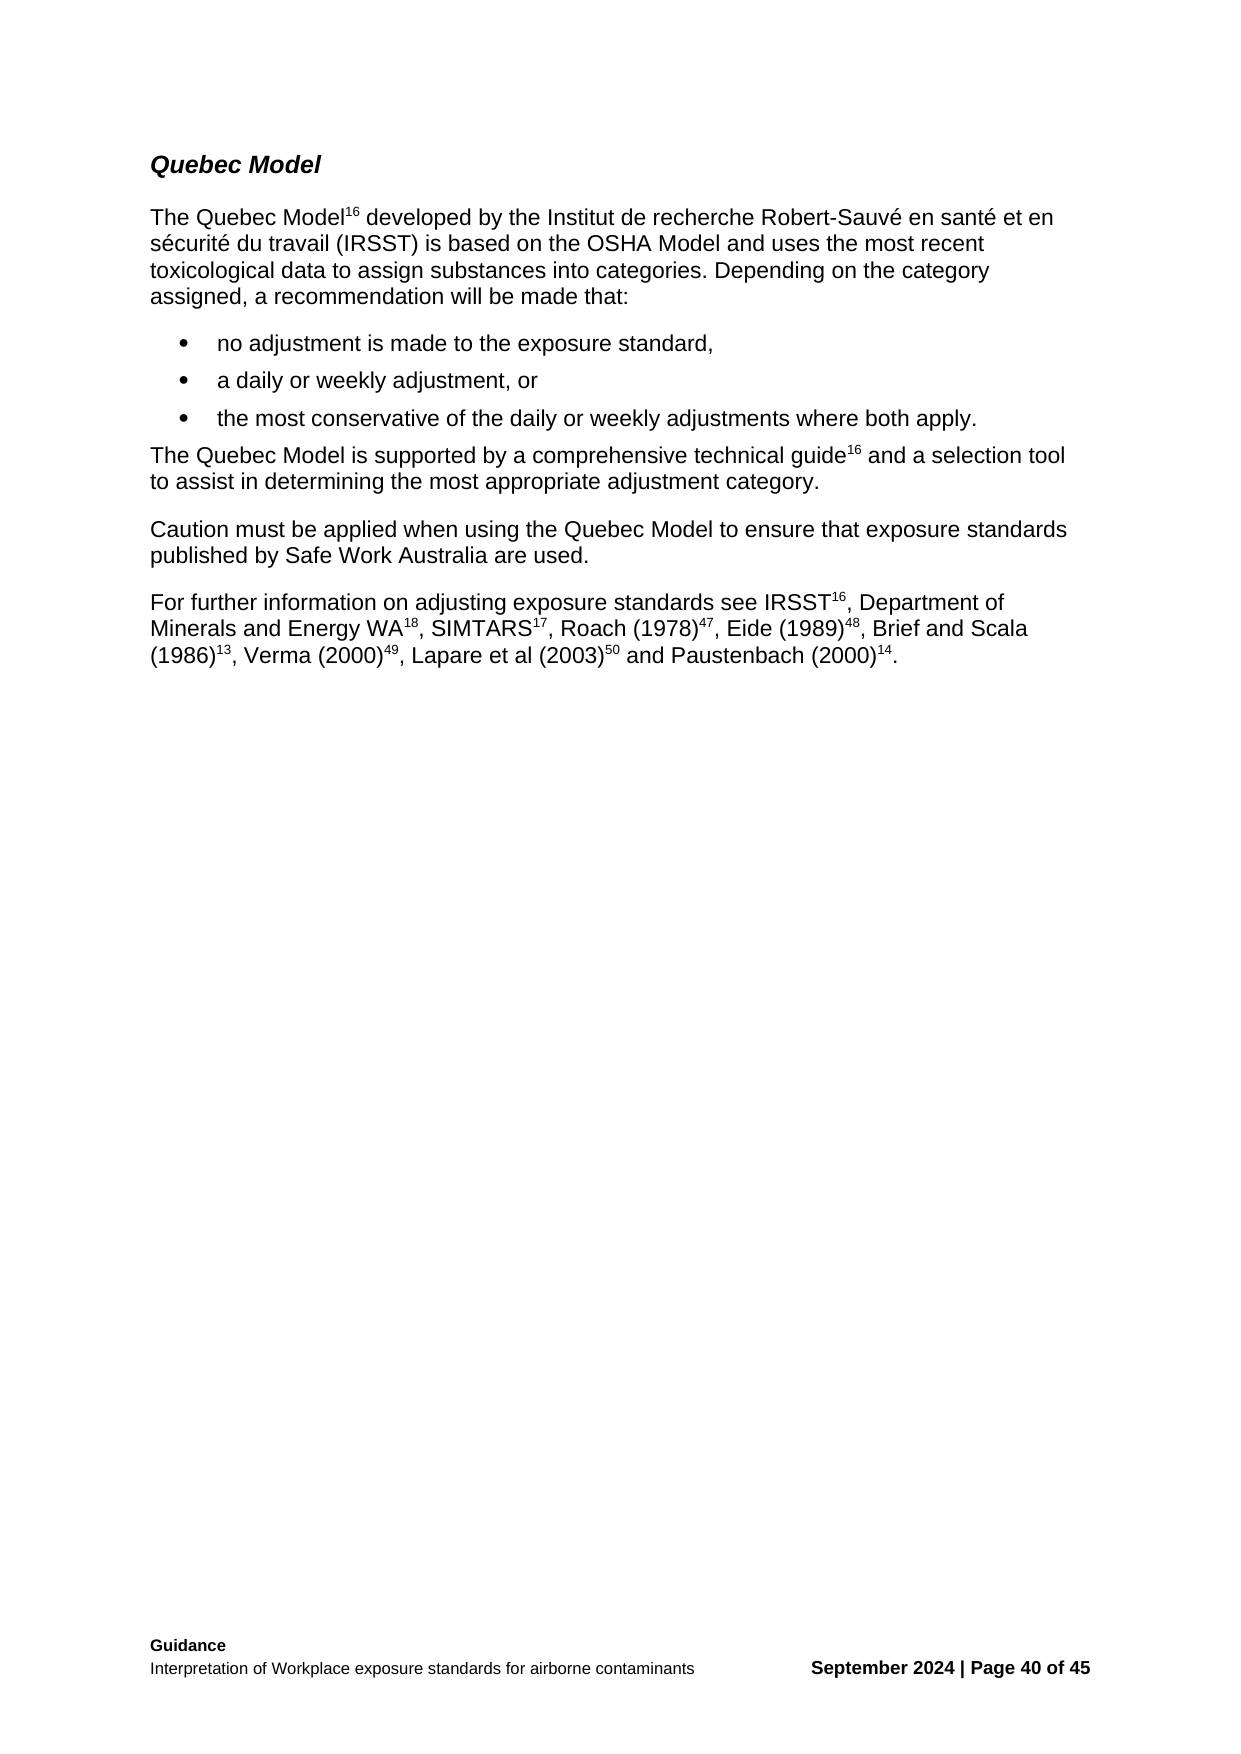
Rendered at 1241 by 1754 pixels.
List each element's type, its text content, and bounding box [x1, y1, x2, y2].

subtitle Quebec Model [150, 150, 1090, 179]
text Caution must be applied when using the Quebec Model to ensure that exposure standards published by Safe Work Australia are used. [150, 516, 1090, 568]
text The Quebec Model is supported by a comprehensive technical guide16 and a selection tool to assist in determining the most appropriate adjustment category. [150, 442, 1090, 495]
text The Quebec Model16 developed by the Institut de recherche Robert-Sauvé en santé et en sécurité du travail (IRSST) is based on the OSHA Model and uses the most recent toxicological data to assign substances into categories. Depending on the category assigned, a recommendation will be made that: [150, 204, 1090, 309]
list no adjustment is made to the exposure standard, [179, 330, 1090, 356]
list the most conservative of the daily or weekly adjustments where both apply. [179, 405, 1090, 431]
text For further information on adjusting exposure standards see IRSST16, Department of Minerals and Energy WA18, SIMTARS17, Roach (1978), Eide (1989), Brief and Scala (1986)13, Verma (2000), Lapare et al (2003) and Paustenbach (2000)14. [150, 589, 1090, 668]
list a daily or weekly adjustment, or [179, 367, 1090, 394]
